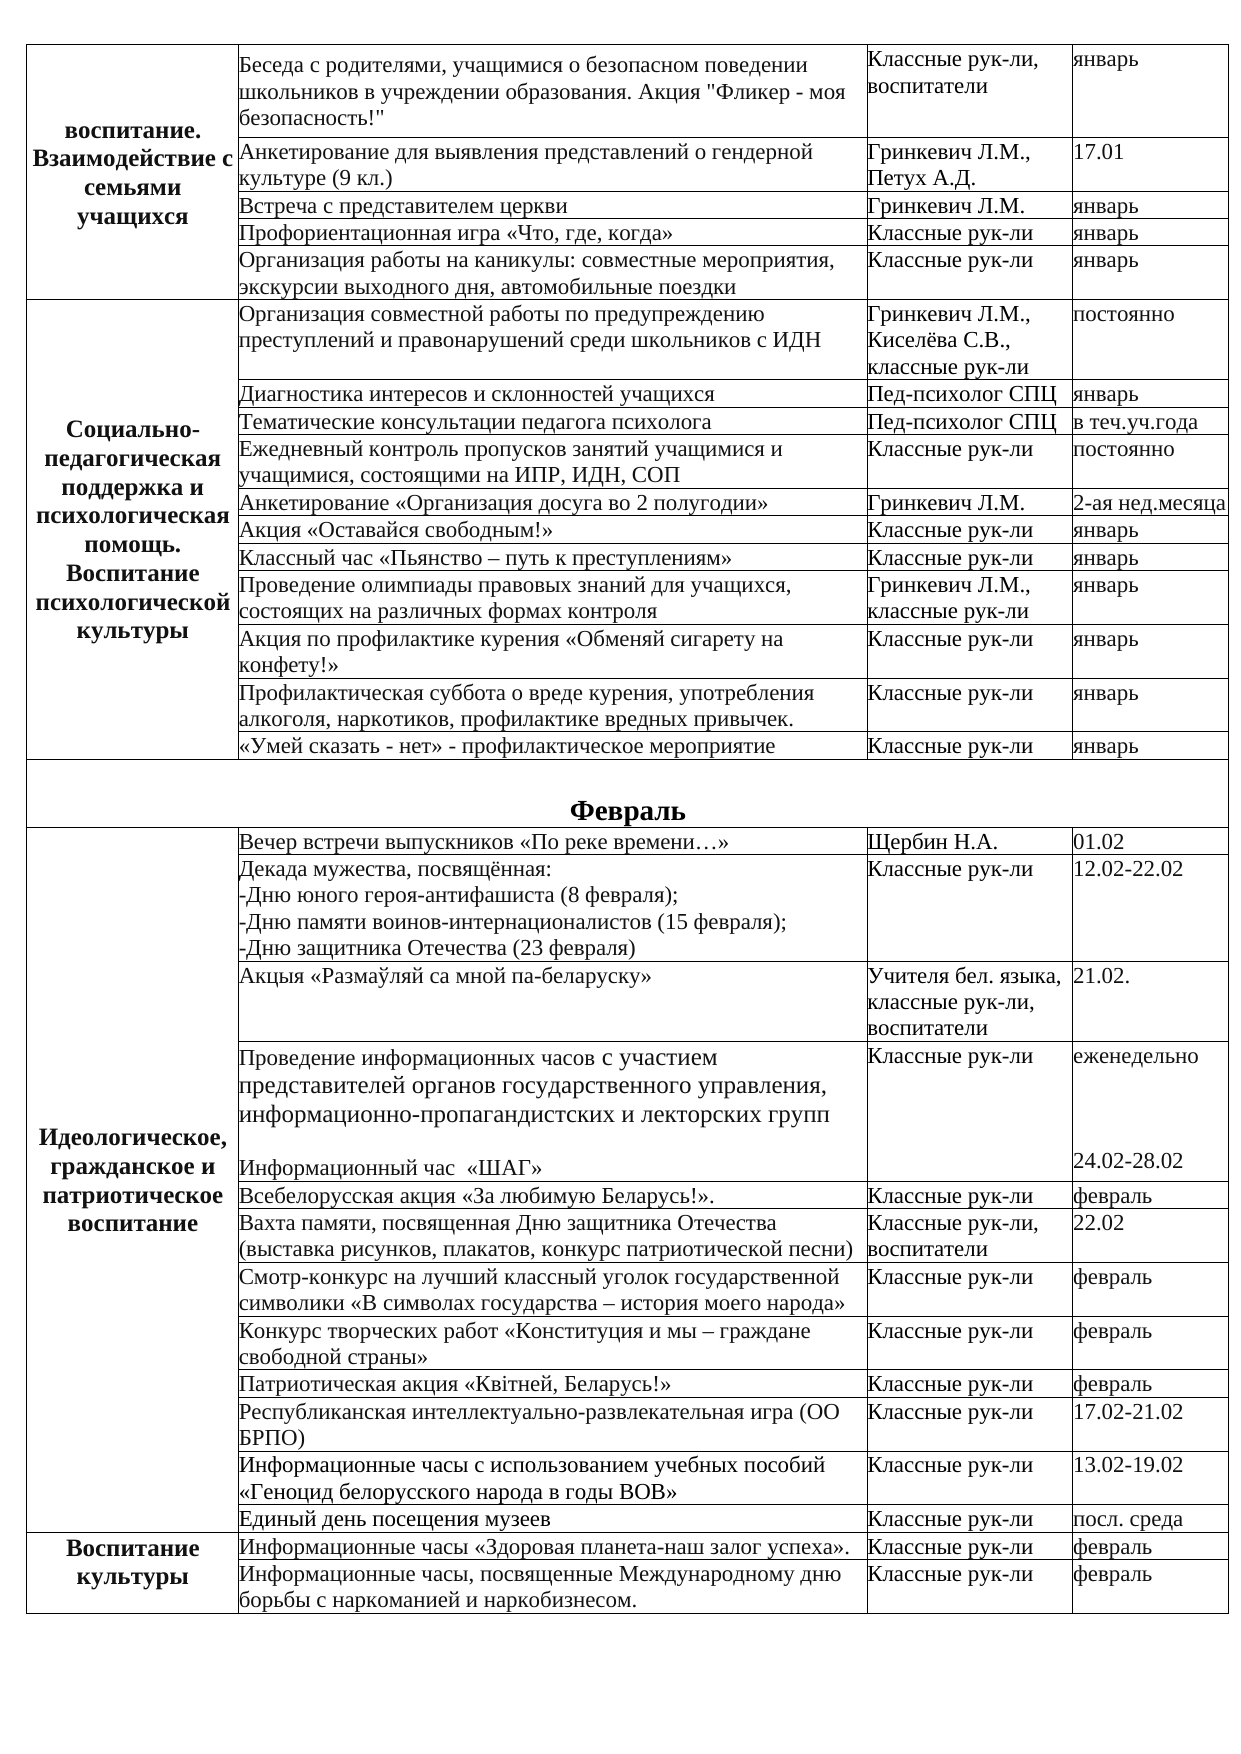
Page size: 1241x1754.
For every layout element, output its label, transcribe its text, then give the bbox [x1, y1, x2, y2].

table_cell Классные рук-ли [868, 219, 1072, 245]
table_cell 01.02 [1073, 828, 1228, 854]
table_cell январь [1073, 544, 1228, 570]
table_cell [27, 45, 238, 299]
table_cell Проведение олимпиады правовых знаний для учащихся, состоящих на различных формах контроля [239, 571, 867, 624]
table_cell Классные рук-ли [868, 1398, 1072, 1451]
table_cell февраль [1073, 1317, 1228, 1369]
table_cell в теч.уч.года [1073, 408, 1228, 434]
table_cell Смотр-конкурс на лучший классный уголок государственной символики «В символах государства – история моего народа» [239, 1263, 867, 1316]
table_cell Встреча с представителем церкви [239, 192, 867, 218]
table_cell февраль [1073, 1533, 1228, 1559]
table_cell Организация работы на каникулы: совместные мероприятия, экскурсии выходного дня, автомобильные поездки [239, 246, 867, 299]
table_cell Классные рук-ли [868, 1182, 1072, 1208]
table_cell Декада мужества, посвящённая: -Дню юного героя-антифашиста (8 февраля); -Дню памяти воинов-интернационалистов (15 февраля); -Дню защитника Отечества (23 февраля) [239, 855, 867, 961]
table_cell «Умей сказать - нет» - профилактическое мероприятие [239, 732, 867, 759]
table_cell Пед-психолог СПЦ [868, 380, 1072, 407]
table_cell 21.02. [1073, 962, 1228, 1041]
table_cell Классные рук-ли [868, 1452, 1072, 1504]
table_cell Информационные часы с использованием учебных пособий «Геноцид белорусского народа в годы ВОВ» [239, 1452, 867, 1504]
table_cell 13.02-19.02 [1073, 1452, 1228, 1504]
table_cell январь [1073, 219, 1228, 245]
table_cell Щербин Н.А. [868, 828, 1072, 854]
table_cell Патриотическая акция «Квітней, Беларусь!» [239, 1370, 867, 1397]
table_cell Классные рук-ли [868, 1263, 1072, 1316]
table_cell январь [1073, 380, 1228, 407]
table_cell Гринкевич Л.М., классные рук-ли [868, 571, 1072, 624]
table_cell Единый день посещения музеев [239, 1505, 867, 1532]
table_cell январь [1073, 45, 1228, 137]
table_cell Профориентационная игра «Что, где, когда» [239, 219, 867, 245]
table_cell Пед-психолог СПЦ [868, 408, 1072, 434]
table_cell январь [1073, 625, 1228, 677]
table_cell Классные рук-ли [868, 1042, 1072, 1181]
table_cell Классные рук-ли [868, 679, 1072, 731]
table_cell Вахта памяти, посвященная Дню защитника Отечества (выставка рисунков, плакатов, конкурс патриотической песни) [239, 1209, 867, 1262]
table_cell постоянно [1073, 435, 1228, 488]
table_cell январь [1073, 246, 1228, 299]
table_cell Всебелорусская акция «За любимую Беларусь!». [239, 1182, 867, 1208]
table_cell еженедельно 24.02-28.02 [1073, 1042, 1228, 1181]
table_cell Тематические консультации педагога психолога [239, 408, 867, 434]
table_cell Классные рук-ли [868, 516, 1072, 543]
table_cell Гринкевич Л.М., Киселёва С.В., классные рук-ли [868, 300, 1072, 379]
table_cell январь [1073, 732, 1228, 759]
table_cell Классные рук-ли [868, 1505, 1072, 1532]
table_cell Анкетирование «Организация досуга во 2 полугодии» [239, 489, 867, 515]
table_cell Информационные часы, посвященные Международному дню борьбы с наркоманией и наркобизнесом. [239, 1560, 867, 1613]
table_cell 2-ая нед.месяца [1073, 489, 1228, 515]
table_cell Диагностика интересов и склонностей учащихся [239, 380, 867, 407]
table_cell Акцыя «Размаўляй са мной па-беларуску» [239, 962, 867, 1041]
table_cell 17.01 [1073, 138, 1228, 191]
table_cell январь [1073, 571, 1228, 624]
table_cell Классные рук-ли, воспитатели [868, 1209, 1072, 1262]
table_cell Социально-педагогическая поддержка и психологическая помощь. Воспитание психологической культуры [27, 300, 238, 759]
table_cell январь [1073, 192, 1228, 218]
table_cell Воспитание культуры безопасности жизнедеятель-ности и здорового образа жизни [27, 1533, 238, 1613]
table_cell Классные рук-ли [868, 732, 1072, 759]
table_cell Анкетирование для выявления представлений о гендерной культуре (9 кл.) [239, 138, 867, 191]
table_cell январь [1073, 679, 1228, 731]
table_cell Классные рук-ли [868, 855, 1072, 961]
table_cell февраль [1073, 1263, 1228, 1316]
table_cell Ежедневный контроль пропусков занятий учащимися и учащимися, состоящими на ИПР, ИДН, СОП [239, 435, 867, 488]
table_cell Классный час «Пьянство – путь к преступлениям» [239, 544, 867, 570]
table_cell февраль [1073, 1182, 1228, 1208]
table_cell Классные рук-ли [868, 1560, 1072, 1613]
table_cell Акция «Оставайся свободным!» [239, 516, 867, 543]
table_cell Профилактическая суббота о вреде курения, употребления алкоголя, наркотиков, профилактике вредных привычек. [239, 679, 867, 731]
table_cell Гринкевич Л.М. [868, 192, 1072, 218]
table_cell Проведение информационных часов с участием представителей органов государственного управления, информационно-пропагандистских и лекторских групп Информационный час «ШАГ» [239, 1042, 867, 1181]
table_cell постоянно [1073, 300, 1228, 379]
table_cell Гринкевич Л.М. [868, 489, 1072, 515]
table_cell Классные рук-ли [868, 625, 1072, 677]
table_cell Классные рук-ли [868, 1370, 1072, 1397]
table_cell Классные рук-ли, воспитатели [868, 45, 1072, 137]
table_cell Акция по профилактике курения «Обменяй сигарету на конфету!» [239, 625, 867, 677]
table_cell Информационные часы «Здоровая планета-наш залог успеха». [239, 1533, 867, 1559]
table_cell февраль [1073, 1370, 1228, 1397]
table_cell Организация совместной работы по предупреждению преступлений и правонарушений среди школьников с ИДН [239, 300, 867, 379]
table_cell февраль [1073, 1560, 1228, 1613]
table_cell Классные рук-ли [868, 246, 1072, 299]
table_cell Февраль [27, 760, 1228, 827]
table_cell 17.02-21.02 [1073, 1398, 1228, 1451]
table_cell Идеологическое, гражданское и патриотическое воспитание [27, 828, 238, 1532]
table_cell Республиканская интеллектуально-развлекательная игра (ОО БРПО) [239, 1398, 867, 1451]
table_cell Классные рук-ли [868, 1533, 1072, 1559]
table_cell 12.02-22.02 [1073, 855, 1228, 961]
table_cell январь [1073, 516, 1228, 543]
table_cell Классные рук-ли [868, 544, 1072, 570]
table_cell Учителя бел. языка, классные рук-ли, воспитатели [868, 962, 1072, 1041]
table_cell Вечер встречи выпускников «По реке времени…» [239, 828, 867, 854]
table_cell 22.02 [1073, 1209, 1228, 1262]
table_cell Гринкевич Л.М., Петух А.Д. [868, 138, 1072, 191]
table_cell Классные рук-ли [868, 435, 1072, 488]
table_cell Классные рук-ли [868, 1317, 1072, 1369]
table_cell Конкурс творческих работ «Конституция и мы – граждане свободной страны» [239, 1317, 867, 1369]
table_cell посл. среда [1073, 1505, 1228, 1532]
